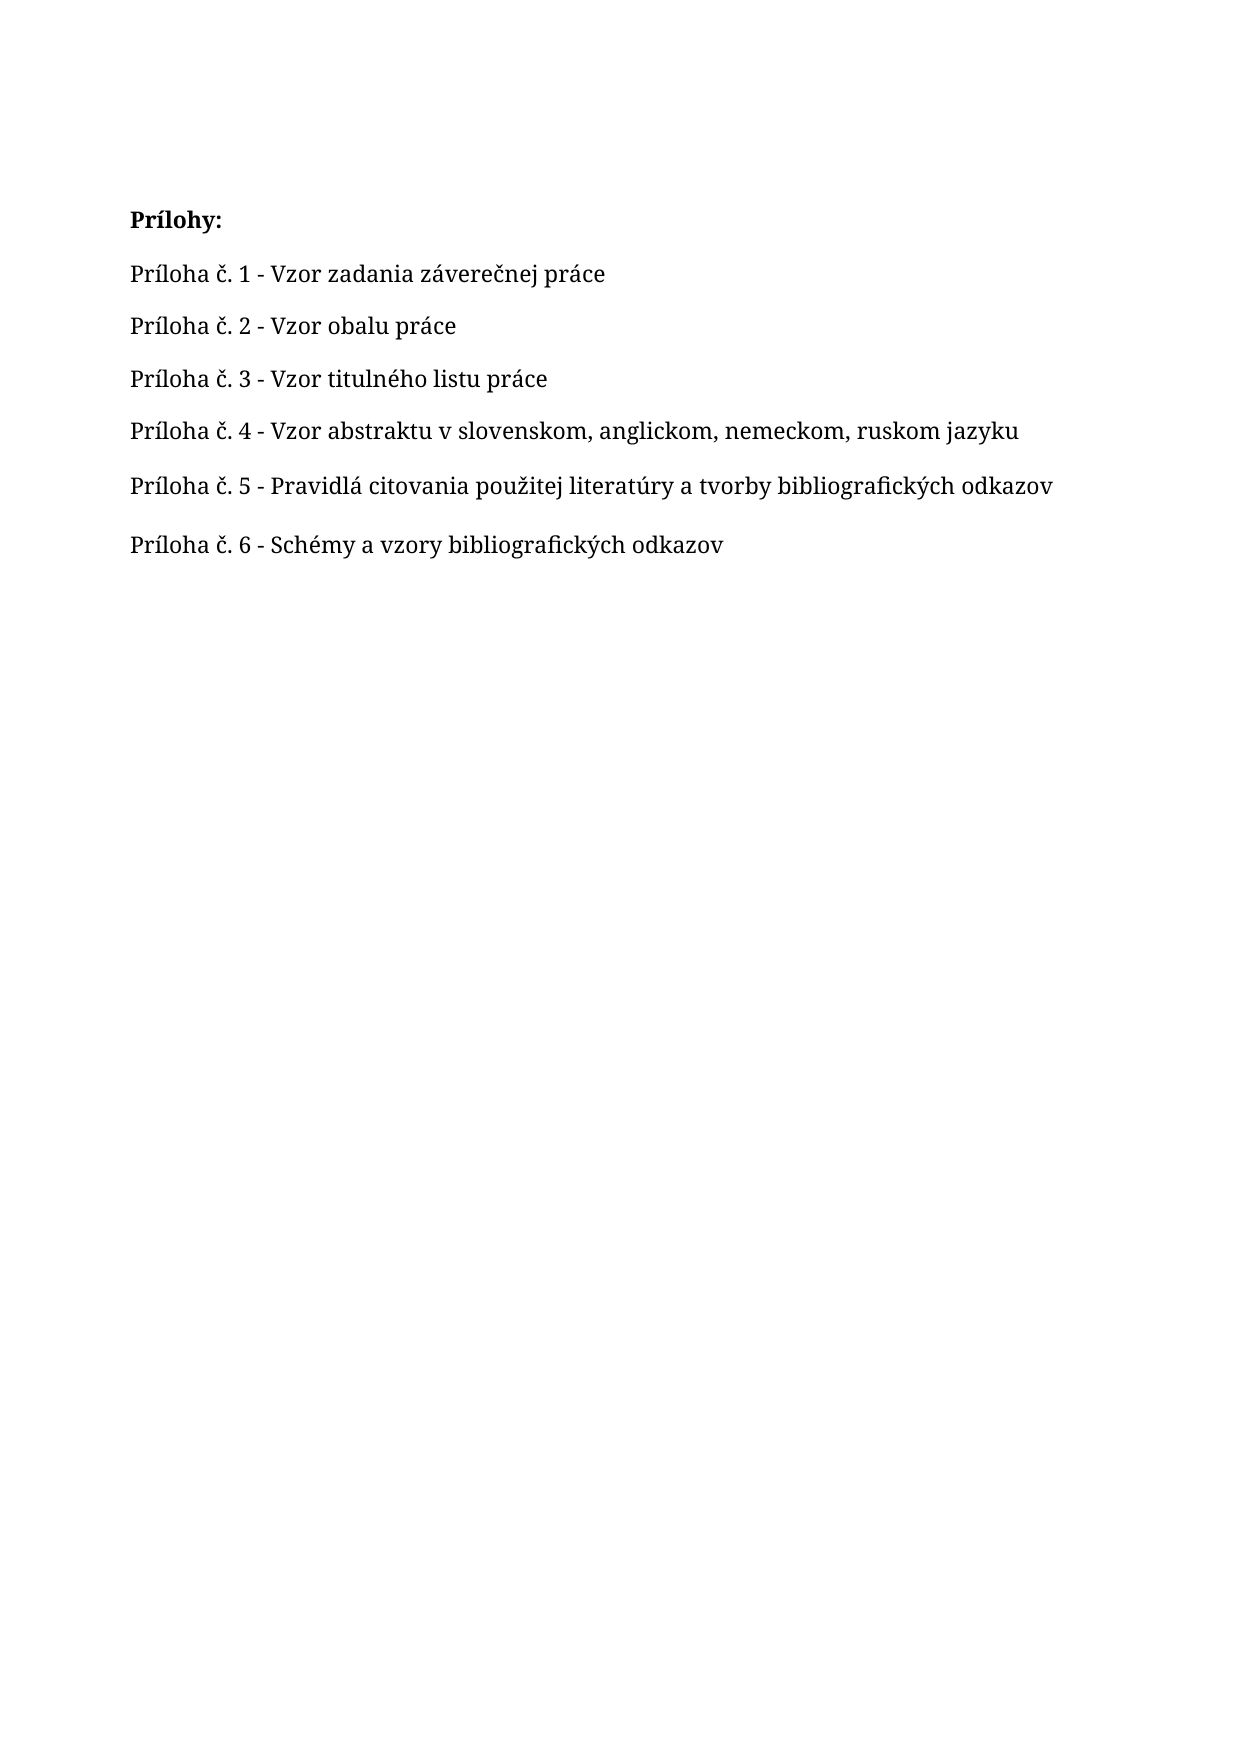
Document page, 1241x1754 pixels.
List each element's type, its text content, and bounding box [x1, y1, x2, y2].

text Príloha č. 1 - Vzor zadania záverečnej práce [130, 260, 1110, 288]
text Príloha č. 5 - Pravidlá citovania použitej literatúry a tvorby bibliografických odkazov [130, 470, 1110, 501]
text Príloha č. 6 - Schémy a vzory bibliografických odkazov [130, 531, 1110, 559]
text Príloha č. 2 - Vzor obalu práce [130, 313, 1110, 340]
text Prílohy: [130, 204, 1110, 235]
text Príloha č. 3 - Vzor titulného listu práce [130, 365, 1110, 393]
text Príloha č. 4 - Vzor abstraktu v slovenskom, anglickom, nemeckom, ruskom jazyku [130, 418, 1110, 445]
